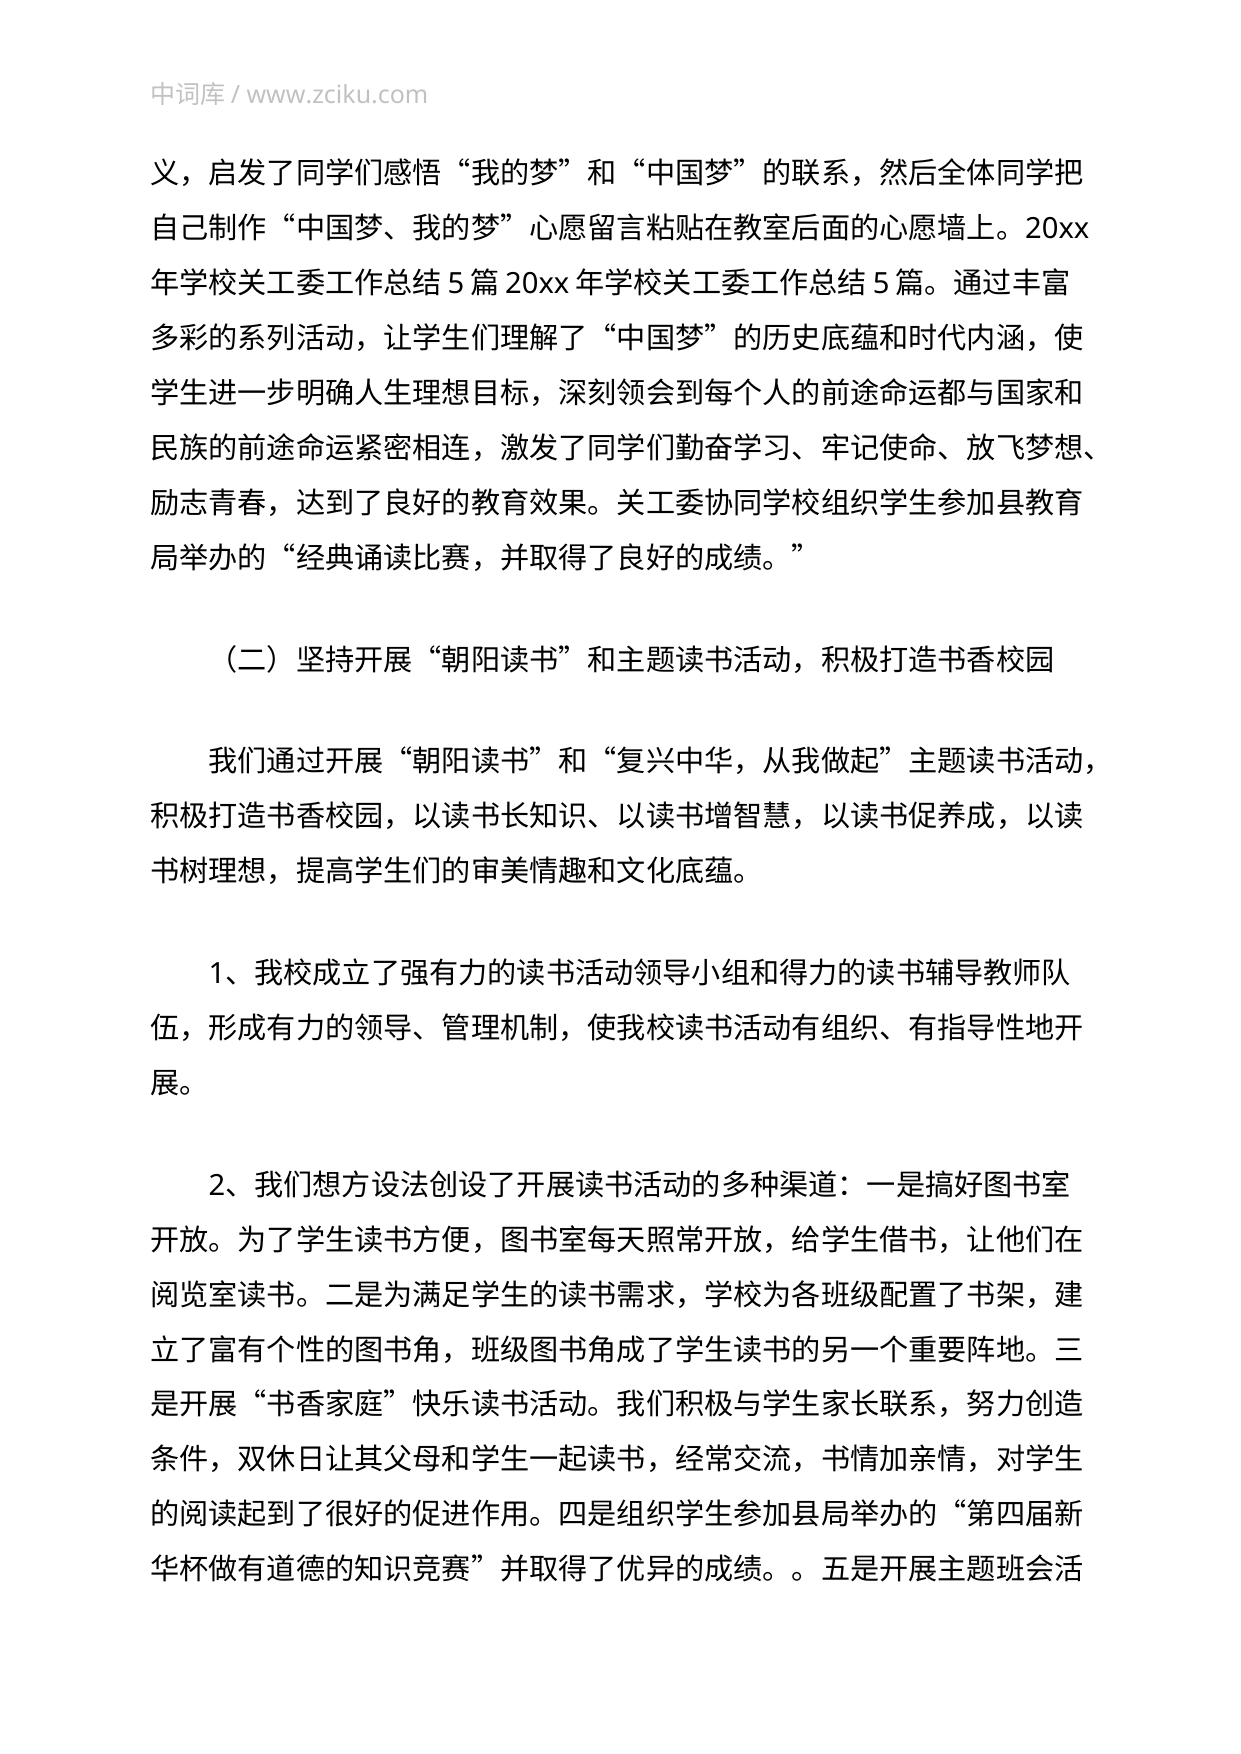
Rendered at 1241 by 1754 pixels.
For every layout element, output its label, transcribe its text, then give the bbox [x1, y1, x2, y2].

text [150, 150, 1090, 577]
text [150, 1161, 1090, 1588]
text 我们通过开展“朝阳读书”和“复兴中华，从我做起”主题读书活动，积极打造书香校园，以读书长知识、以读书增智慧，以读书促养成，以读书树理想，提高学生们的审美情趣和文化底蕴。 [150, 738, 1090, 890]
text （二）坚持开展“朝阳读书”和主题读书活动，积极打造书香校园 [150, 636, 1090, 678]
text 1、我校成立了强有力的读书活动领导小组和得力的读书辅导教师队伍，形成有力的领导、管理机制，使我校读书活动有组织、有指导性地开展。 [150, 949, 1090, 1102]
